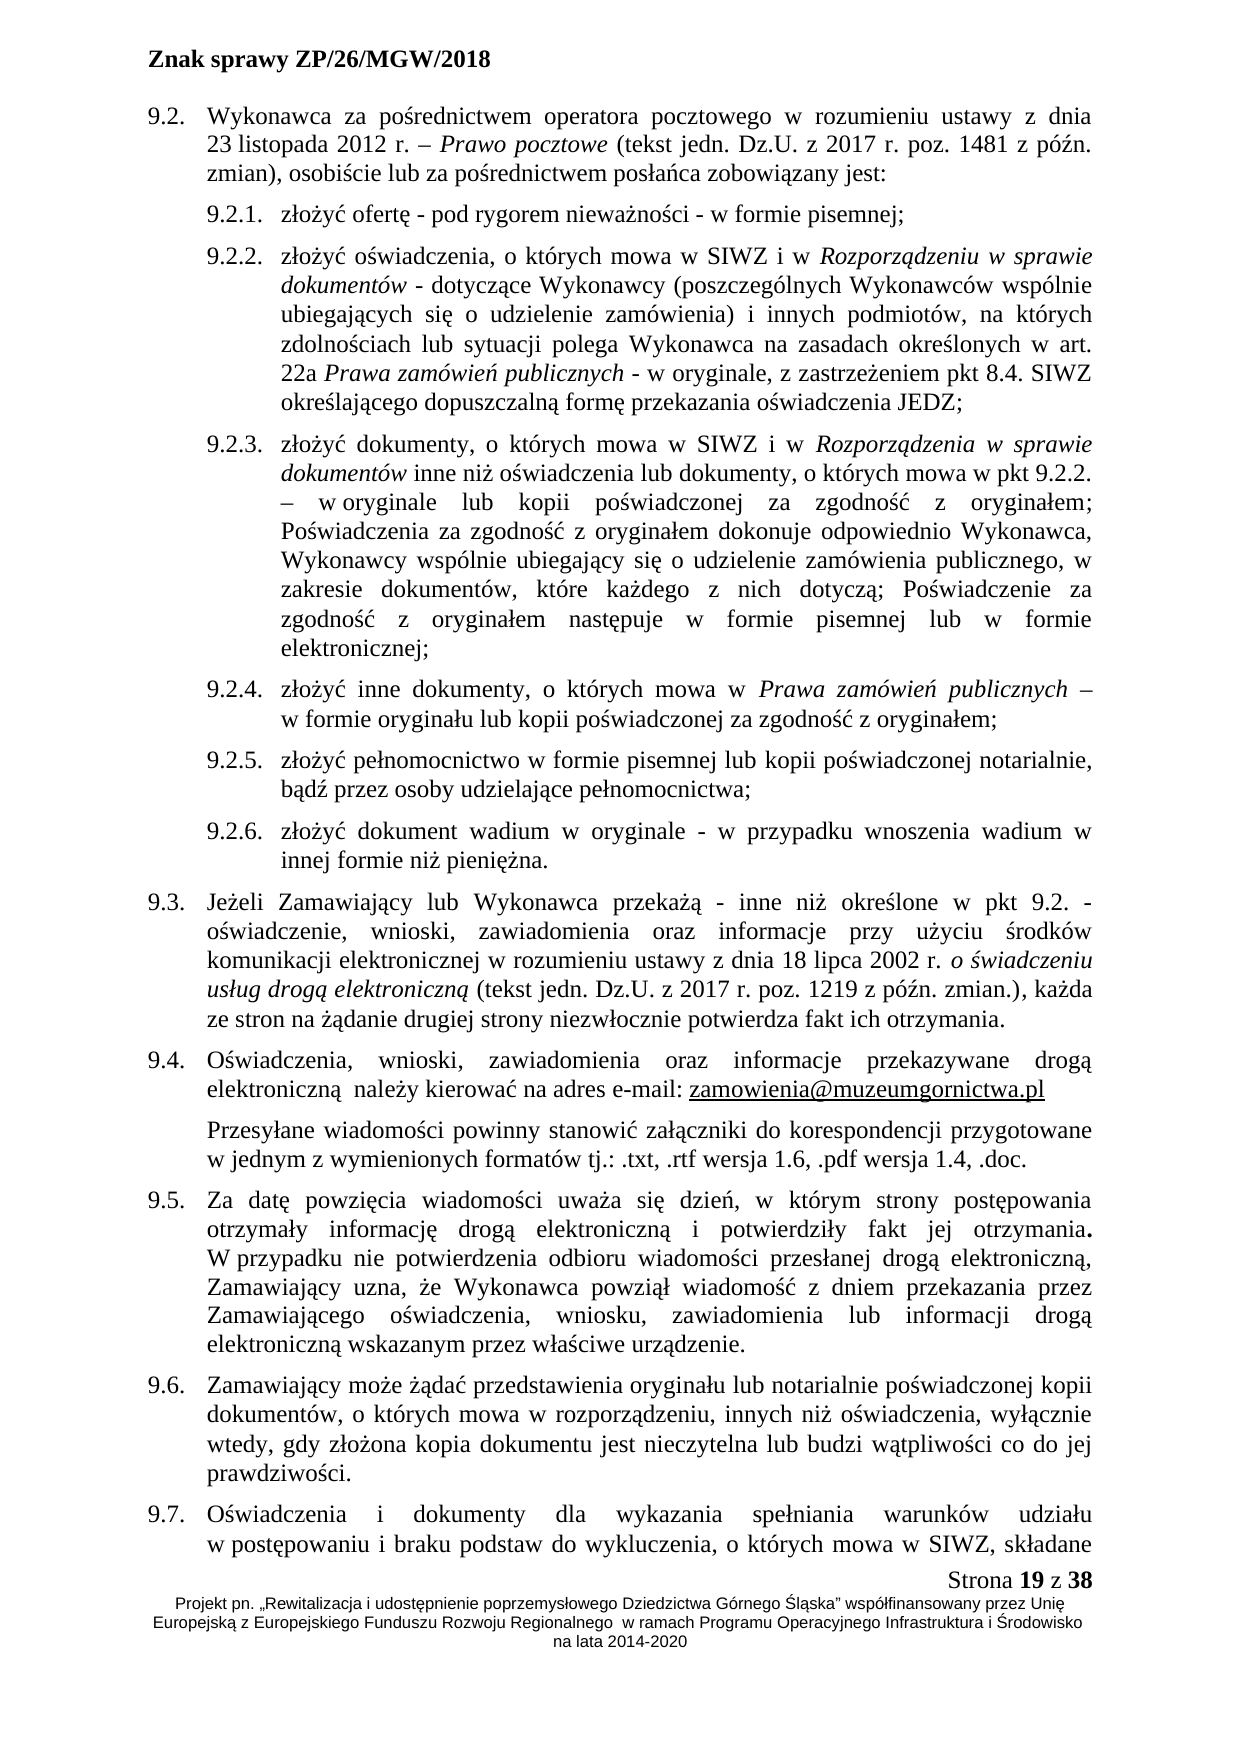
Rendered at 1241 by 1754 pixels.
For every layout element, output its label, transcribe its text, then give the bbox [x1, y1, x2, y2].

list Oświadczenia, wnioski, zawiadomienia oraz informacje przekazywane drogą elektroniczną należy kierować na adres e-mail: zamowienia@muzeumgornictwa.pl [148, 1045, 1093, 1103]
text 9.2.1. złożyć ofertę - pod rygorem nieważności - w formie pisemnej; [207, 199, 1093, 229]
list Jeżeli Zamawiający lub Wykonawca przekażą - inne niż określone w pkt 9.2. - oświadczenie, wnioski, zawiadomienia oraz informacje przy użyciu środków komunikacji elektronicznej w rozumieniu ustawy z dnia 18 lipca 2002 r. o świadczeniu usług drogą elektroniczną (tekst jedn. Dz.U. z 2017 r. poz. 1219 z późn. zmian.), każda ze stron na żądanie drugiej strony niezwłocznie potwierdza fakt ich otrzymania. [148, 887, 1093, 1033]
text 9.2.5. złożyć pełnomocnictwo w formie pisemnej lub kopii poświadczonej notarialnie, bądź przez osoby udzielające pełnomocnictwa; [207, 745, 1093, 804]
list Wykonawca za pośrednictwem operatora pocztowego w rozumieniu ustawy z dnia 23 listopada 2012 r. – Prawo pocztowe (tekst jedn. Dz.U. z 2017 r. poz. 1481 z późn. zmian), osobiście lub za pośrednictwem posłańca zobowiązany jest: [148, 101, 1093, 187]
text 9.2.3. złożyć dokumenty, o których mowa w SIWZ i w Rozporządzenia w sprawie dokumentów inne niż oświadczenia lub dokumenty, o których mowa w pkt 9.2.2. – w oryginale lub kopii poświadczonej za zgodność z oryginałem; Poświadczenia za zgodność z oryginałem dokonuje odpowiednio Wykonawca, Wykonawcy wspólnie ubiegający się o udzielenie zamówienia publicznego, w zakresie dokumentów, które każdego z nich dotyczą; Poświadczenie za zgodność z oryginałem następuje w formie pisemnej lub w formie elektronicznej; [207, 429, 1093, 662]
list Zamawiający może żądać przedstawienia oryginału lub notarialnie poświadczonej kopii dokumentów, o których mowa w rozporządzeniu, innych niż oświadczenia, wyłącznie wtedy, gdy złożona kopia dokumentu jest nieczytelna lub budzi wątpliwości co do jej prawdziwości. [148, 1370, 1093, 1487]
text 9.2.2. złożyć oświadczenia, o których mowa w SIWZ i w Rozporządzeniu w sprawie dokumentów - dotyczące Wykonawcy (poszczególnych Wykonawców wspólnie ubiegających się o udzielenie zamówienia) i innych podmiotów, na których zdolnościach lub sytuacji polega Wykonawca na zasadach określonych w art. 22a Prawa zamówień publicznych - w oryginale, z zastrzeżeniem pkt 8.4. SIWZ określającego dopuszczalną formę przekazania oświadczenia JEDZ; [207, 241, 1093, 416]
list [148, 1499, 1093, 1558]
text 9.2.6. złożyć dokument wadium w oryginale - w przypadku wnoszenia wadium w innej formie niż pieniężna. [207, 816, 1093, 874]
text 9.2.4. złożyć inne dokumenty, o których mowa w Prawa zamówień publicznych – w formie oryginału lub kopii poświadczonej za zgodność z oryginałem; [207, 674, 1093, 733]
list Przesyłane wiadomości powinny stanowić załączniki do korespondencji przygotowane w jednym z wymienionych formatów tj.: .txt, .rtf wersja 1.6, .pdf wersja 1.4, .doc. [207, 1115, 1093, 1173]
list Za datę powzięcia wiadomości uważa się dzień, w którym strony postępowania otrzymały informację drogą elektroniczną i potwierdziły fakt jej otrzymania. W przypadku nie potwierdzenia odbioru wiadomości przesłanej drogą elektroniczną, Zamawiający uzna, że Wykonawca powziął wiadomość z dniem przekazania przez Zamawiającego oświadczenia, wniosku, zawiadomienia lub informacji drogą elektroniczną wskazanym przez właściwe urządzenie. [148, 1185, 1093, 1358]
